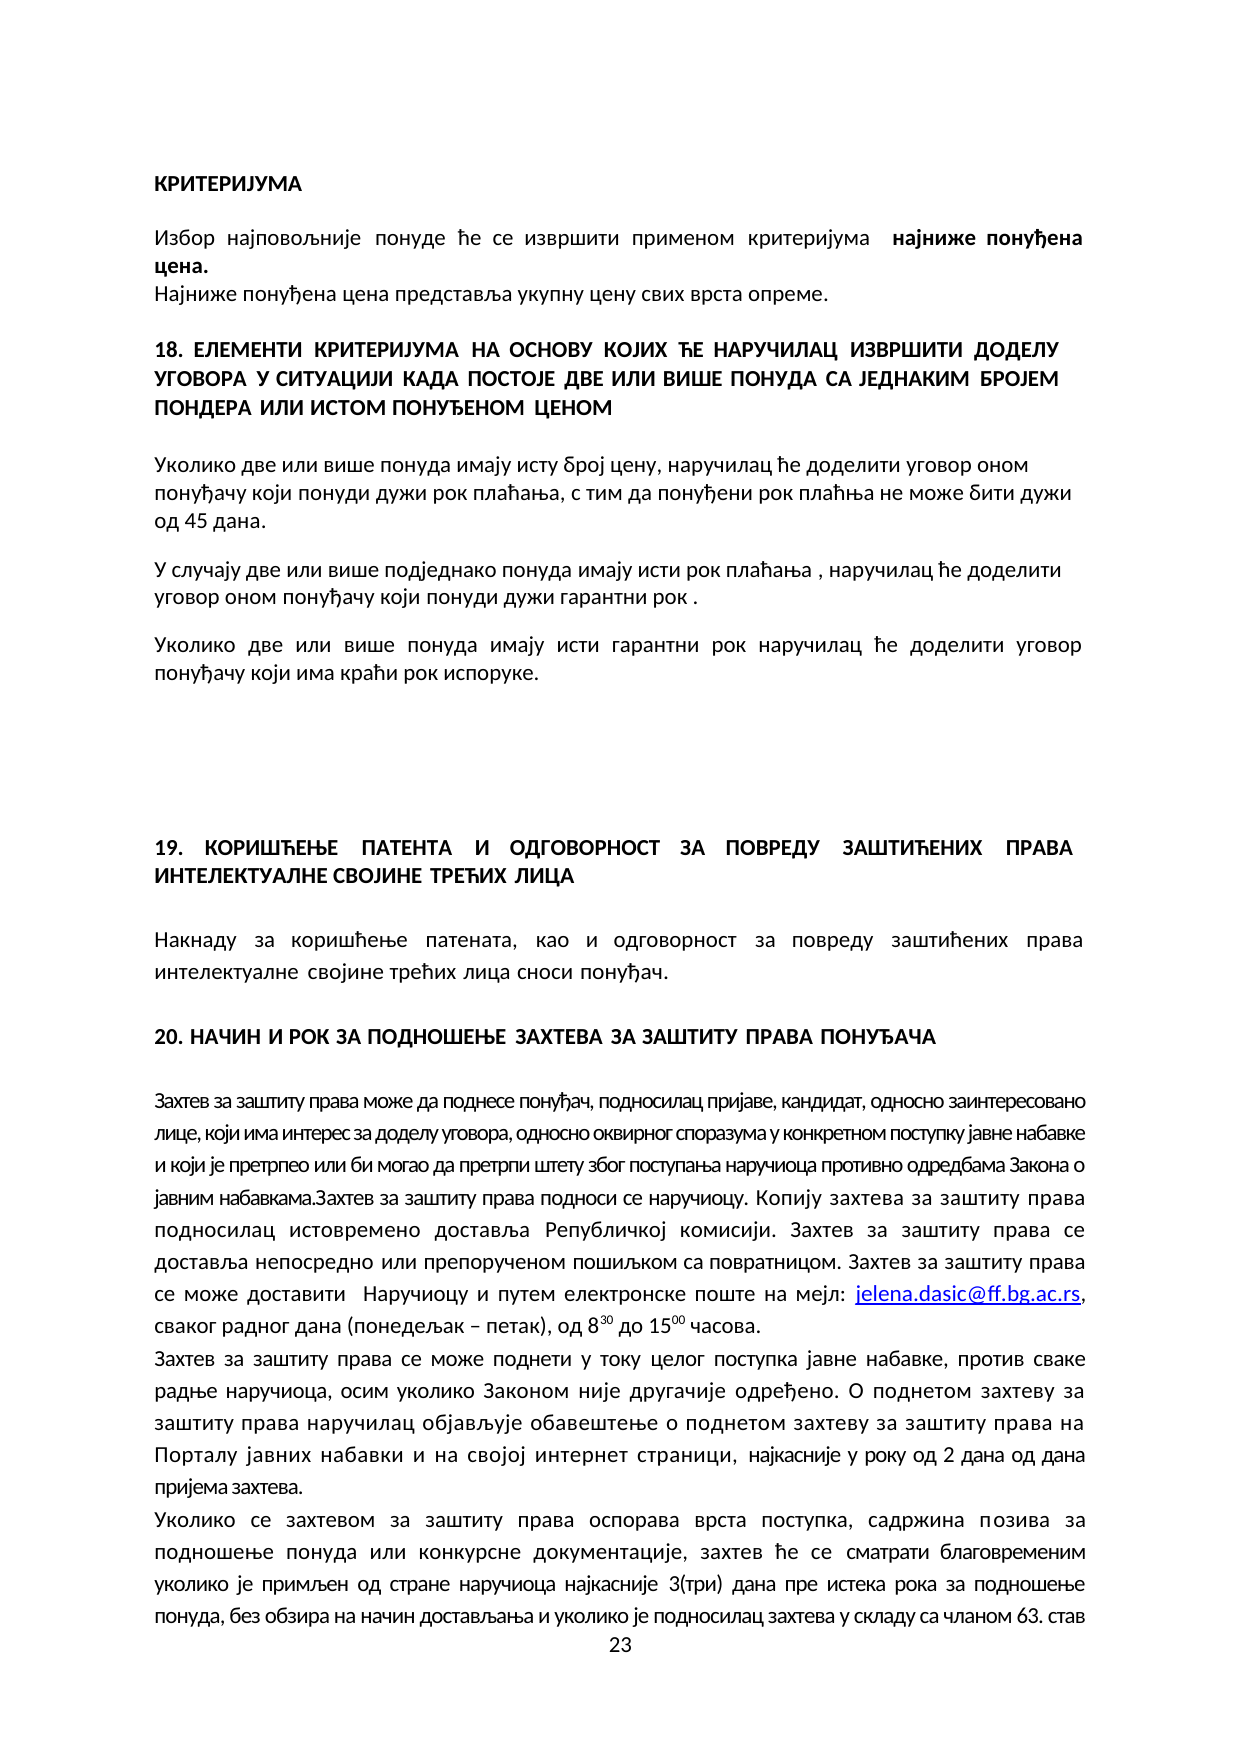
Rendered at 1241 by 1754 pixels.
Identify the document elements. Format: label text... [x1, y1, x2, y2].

text 18. ЕЛЕМЕНТИ КРИТЕРИЈУМА НА ОСНОВУ КОЈИХ ЋЕ НАРУЧИЛАЦ ИЗВРШИТИ ДОДЕЛУ УГОВОРА У СИТУАЦИЈИ КАДА ПОСТОЈЕ ДВЕ ИЛИ ВИШЕ ПОНУДА СА ЈЕДНАКИМ БРОЈЕМ ПОНДЕРА ИЛИ ИСТОМ ПОНУЂЕНОМ ЦЕНОМ [154, 335, 1059, 421]
text У случају две или више подједнако понуда имају исти рок плаћања , наручилац ће доделити уговор оном понуђачу који понуди дужи гарантни рок . [154, 555, 1077, 609]
text Захтев за заштиту права може да поднесе понуђач, подносилац пријаве, кандидат, односно заинтересовано лице, који има интерес за доделу уговора, односно оквирног споразума у конкретном поступку јавне набавке и који је претрпео или би могао да претрпи штету због поступања наручиоца противно одредбама Закона о јавним набавкама.Захтев за заштиту права подноси се наручиоцу. Копију захтева за заштиту права подносилац истовремено доставља Републичкој комисији. Захтев за заштиту права се доставља непосредно или препорученом пошиљком са повратницом. Захтев за заштиту права се може доставити Наручиоцу и путем електронске поште на мејл: jelena.dasic@ff.bg.ac.rs, сваког радног дана (понедељак – петак), од 830 до 1500 часова. [154, 1086, 1086, 1339]
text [154, 1505, 1086, 1629]
text Најниже понуђена цена представља укупну цену свих врста опреме. [154, 279, 1083, 307]
text Захтев за заштиту права се може поднети у току целог поступка јавне набавке, против сваке радње наручиоца, осим уколико Законом није другачије одређено. О поднетом захтеву за заштиту права наручилац објављује обавештење о поднетом захтеву за заштиту права на Порталу јавних набавки и на својој интернет страници, најкасније у року од 2 дана од дана пријема захтева. [154, 1344, 1086, 1501]
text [154, 169, 1079, 197]
text Накнаду за коришћење патената, као и одговорност за повреду заштићених права интелектуалне својине трећих лица сноси понуђач. [154, 925, 1083, 986]
text 19. КОРИШЋЕЊЕ ПАТЕНТА И ОДГОВОРНОСТ ЗА ПОВРЕДУ ЗАШТИЋЕНИХ ПРАВА ИНТЕЛЕКТУАЛНЕ СВОЈИНЕ ТРЕЋИХ ЛИЦА [154, 833, 1073, 889]
text Уколико две или више понуда имају исти гарантни рок наручилац ће доделити уговор понуђачу који има краћи рок испоруке. [154, 630, 1083, 686]
text Уколико две или више понуда имају исту број цену, наручилац ће доделити уговор оном понуђачу који понуди дужи рок плаћања, с тим да понуђени рок плаћња не може бити дужи од 45 дана. [154, 451, 1077, 534]
text 20. НАЧИН И РОК ЗА ПОДНОШЕЊЕ ЗАХТЕВА ЗА ЗАШТИТУ ПРАВА ПОНУЂАЧА [154, 1022, 1088, 1050]
text Избор најповољније понуде ће се извршити применом критеријума најниже понуђена цена. [154, 223, 1083, 279]
